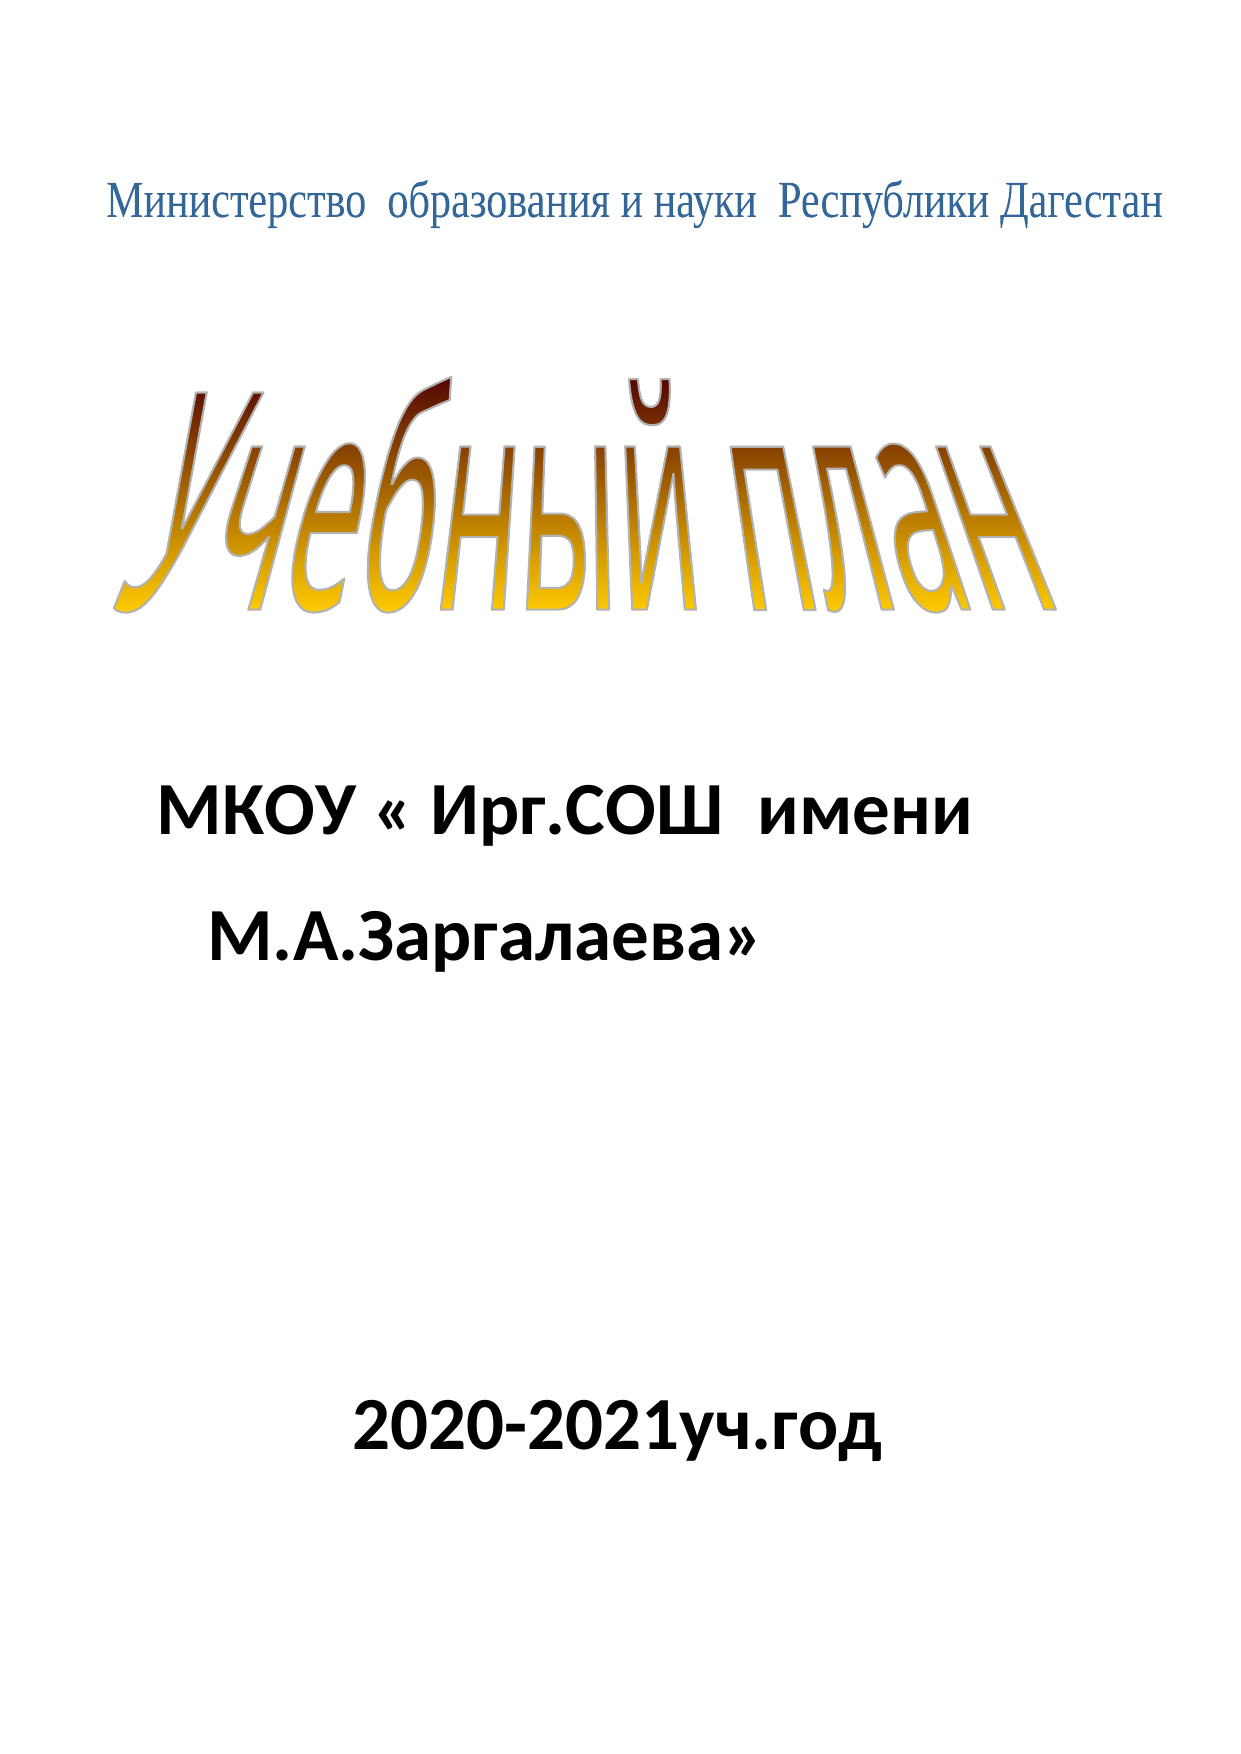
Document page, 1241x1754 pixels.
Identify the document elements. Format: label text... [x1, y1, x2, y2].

text М.А.Заргалаева» [89, 888, 1152, 979]
text 2020-2021уч.год [89, 1377, 1152, 1468]
text МКОУ « Ирг.СОШ имени [89, 762, 1152, 853]
